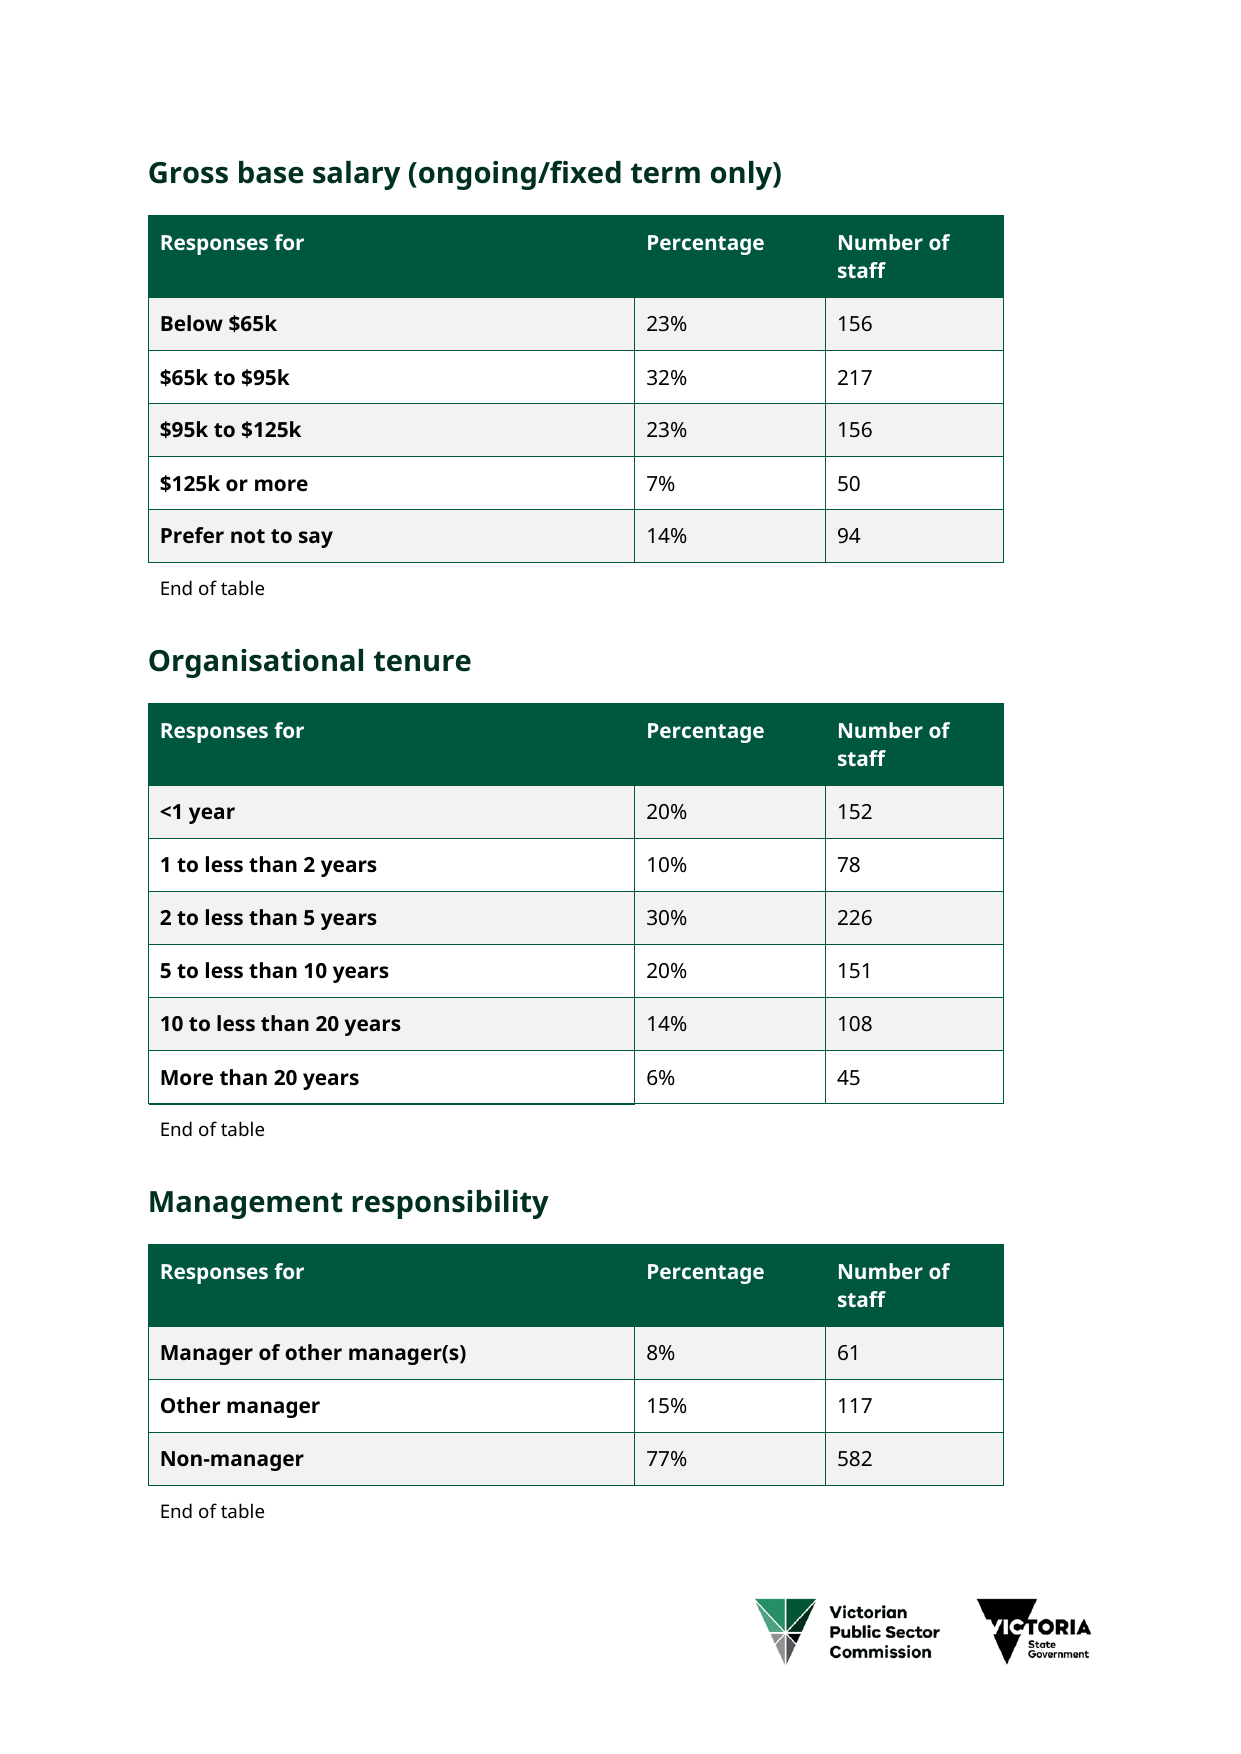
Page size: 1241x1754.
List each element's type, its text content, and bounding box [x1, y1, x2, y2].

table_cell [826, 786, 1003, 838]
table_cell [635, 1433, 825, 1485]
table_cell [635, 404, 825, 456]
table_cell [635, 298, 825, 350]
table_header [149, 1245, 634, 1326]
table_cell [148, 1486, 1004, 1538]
subtitle Management responsibility [148, 1182, 1092, 1221]
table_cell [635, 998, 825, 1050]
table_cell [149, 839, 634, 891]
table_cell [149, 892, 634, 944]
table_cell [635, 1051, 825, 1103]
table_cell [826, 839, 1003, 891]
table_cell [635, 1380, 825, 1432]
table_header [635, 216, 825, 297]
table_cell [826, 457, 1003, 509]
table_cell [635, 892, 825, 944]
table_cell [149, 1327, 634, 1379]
subtitle Organisational tenure [148, 641, 1092, 680]
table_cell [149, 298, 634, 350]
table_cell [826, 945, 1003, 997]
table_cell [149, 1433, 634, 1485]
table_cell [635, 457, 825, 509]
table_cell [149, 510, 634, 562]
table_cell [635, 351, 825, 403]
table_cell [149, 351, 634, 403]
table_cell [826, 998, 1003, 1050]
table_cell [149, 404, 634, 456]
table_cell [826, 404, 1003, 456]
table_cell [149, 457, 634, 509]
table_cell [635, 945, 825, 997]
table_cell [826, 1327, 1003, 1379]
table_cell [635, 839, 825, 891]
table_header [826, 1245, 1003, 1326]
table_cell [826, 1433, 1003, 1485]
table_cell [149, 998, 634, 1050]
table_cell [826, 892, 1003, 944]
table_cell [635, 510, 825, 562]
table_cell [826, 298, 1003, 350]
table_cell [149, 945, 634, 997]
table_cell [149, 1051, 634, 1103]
subtitle Gross base salary (ongoing/fixed term only) [148, 153, 1092, 192]
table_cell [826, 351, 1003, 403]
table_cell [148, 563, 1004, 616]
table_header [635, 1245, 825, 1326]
picture [754, 1598, 1093, 1666]
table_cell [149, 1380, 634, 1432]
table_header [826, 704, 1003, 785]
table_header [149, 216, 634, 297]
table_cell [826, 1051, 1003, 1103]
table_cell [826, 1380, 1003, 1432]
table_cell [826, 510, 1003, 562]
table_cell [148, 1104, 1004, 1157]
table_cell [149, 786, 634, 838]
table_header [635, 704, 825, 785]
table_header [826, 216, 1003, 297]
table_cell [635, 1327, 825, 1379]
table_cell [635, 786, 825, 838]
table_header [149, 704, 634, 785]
